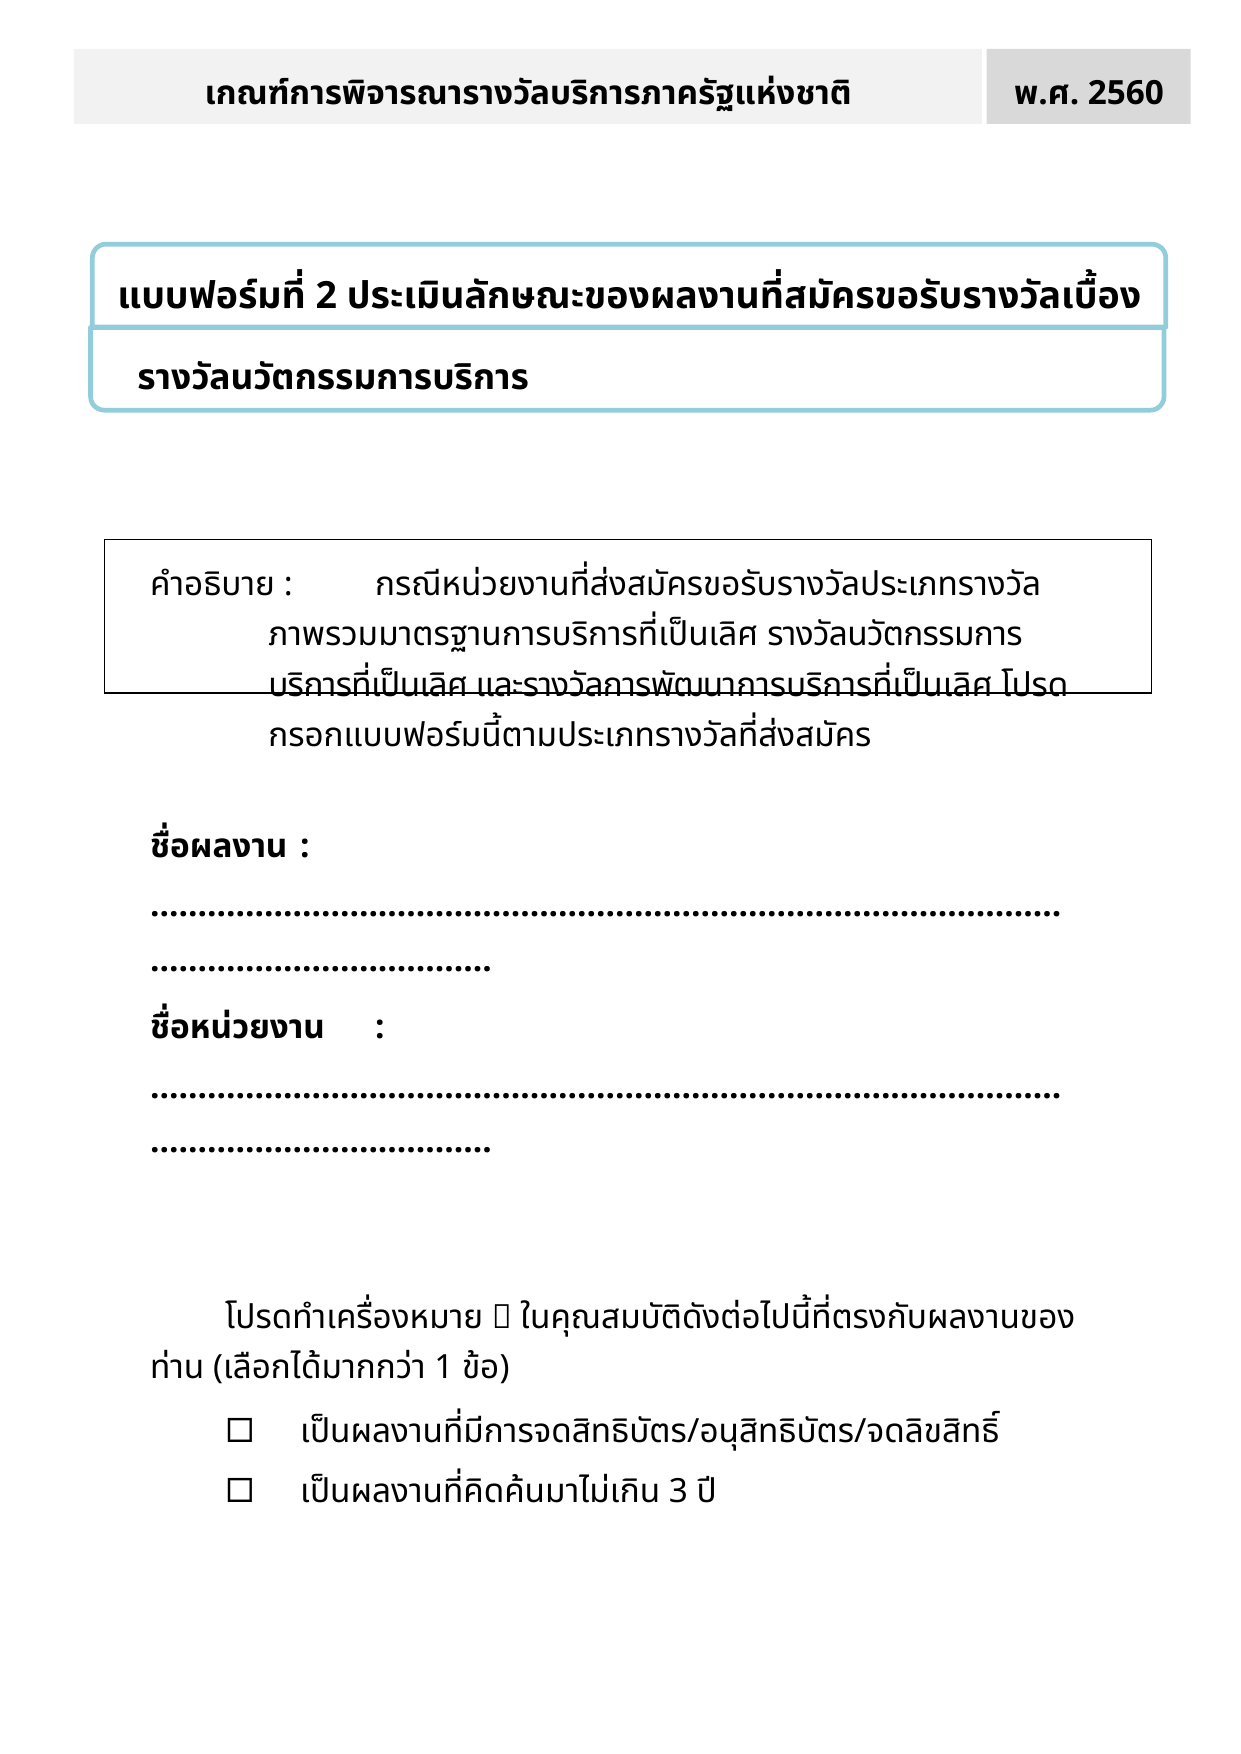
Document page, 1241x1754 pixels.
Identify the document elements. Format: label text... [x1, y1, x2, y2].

text ชื่อผลงาน : …………………………………………………………………………………………………………………… [150, 822, 1090, 981]
text เป็นผลงานที่คิดค้นมาไม่เกิน 3 ปี [150, 1467, 1090, 1518]
text โปรดทำเครื่องหมาย ในคุณสมบัติดังต่อไปนี้ที่ตรงกับผลงานของท่าน (เลือกได้มากกว่า 1 ข้อ) [150, 1293, 1090, 1394]
text คำอธิบาย : กรณีหน่วยงานที่ส่งสมัครขอรับรางวัลประเภทรางวัลภาพรวมมาตรฐานการบริการที่เป็นเลิศ รางวัลนวัตกรรมการบริการที่เป็นเลิศ และรางวัลการพัฒนาการบริการที่เป็นเลิศ โปรดกรอกแบบฟอร์มนี้ตามประเภทรางวัลที่ส่งสมัคร [150, 559, 1090, 761]
text เป็นผลงานที่มีการจดสิทธิบัตร/อนุสิทธิบัตร/จดลิขสิทธิ์ [150, 1406, 1090, 1457]
text ชื่อหน่วยงาน : …………………………………………………………………………………………………………………… [150, 1003, 1090, 1162]
